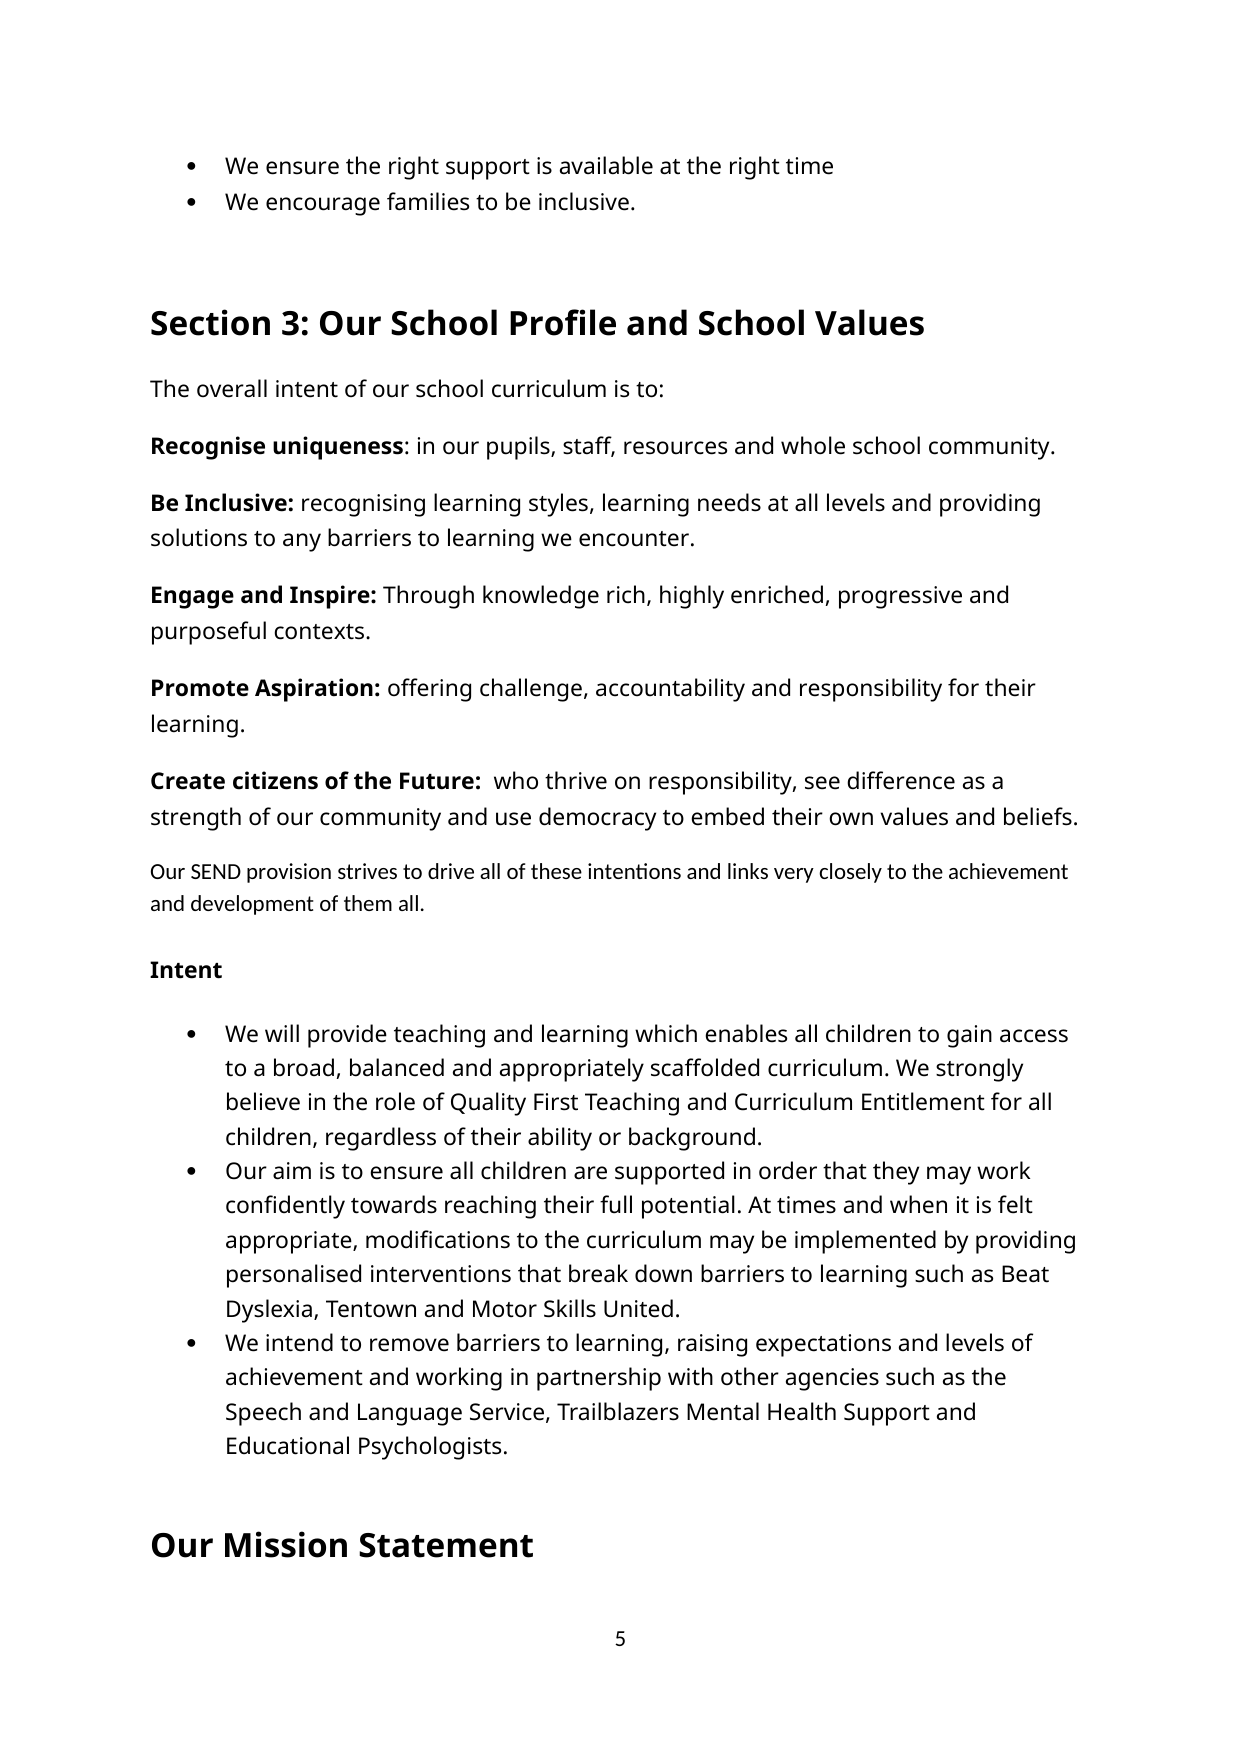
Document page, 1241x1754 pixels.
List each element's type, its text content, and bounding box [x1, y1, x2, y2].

text Our SEND provision strives to drive all of these intentions and links very closely to the achievement and development of them all. [150, 857, 1090, 917]
list We encourage families to be inclusive. [187, 186, 1090, 217]
text Recognise uniqueness: in our pupils, staff, resources and whole school community. [150, 430, 1090, 461]
text Section 3: Our School Profile and School Values [150, 299, 1090, 345]
list We ensure the right support is available at the right time [187, 150, 1090, 181]
text Intent [150, 951, 1090, 985]
text Our Mission Statement [150, 1522, 1090, 1567]
text Create citizens of the Future: who thrive on responsibility, see difference as a strength of our community and use democracy to embed their own values and beliefs. [150, 764, 1090, 832]
list Our aim is to ensure all children are supported in order that they may work confidently towards reaching their full potential. At times and when it is felt appropriate, modifications to the curriculum may be implemented by providing personalised interventions that break down barriers to learning such as Beat Dyslexia, Tentown and Motor Skills United. [187, 1152, 1090, 1324]
text Engage and Inspire: Through knowledge rich, highly enriched, progressive and purposeful contexts. [150, 579, 1090, 646]
list We intend to remove barriers to learning, raising expectations and levels of achievement and working in partnership with other agencies such as the Speech and Language Service, Trailblazers Mental Health Support and Educational Psychologists. [187, 1324, 1090, 1461]
text The overall intent of our school curriculum is to: [150, 373, 1090, 404]
list We will provide teaching and learning which enables all children to gain access to a broad, balanced and appropriately scaffolded curriculum. We strongly believe in the role of Quality First Teaching and Curriculum Entitlement for all children, regardless of their ability or background. [187, 1014, 1090, 1152]
text Be Inclusive: recognising learning styles, learning needs at all levels and providing solutions to any barriers to learning we encounter. [150, 486, 1090, 554]
text Promote Aspiration: offering challenge, accountability and responsibility for their learning. [150, 672, 1090, 739]
